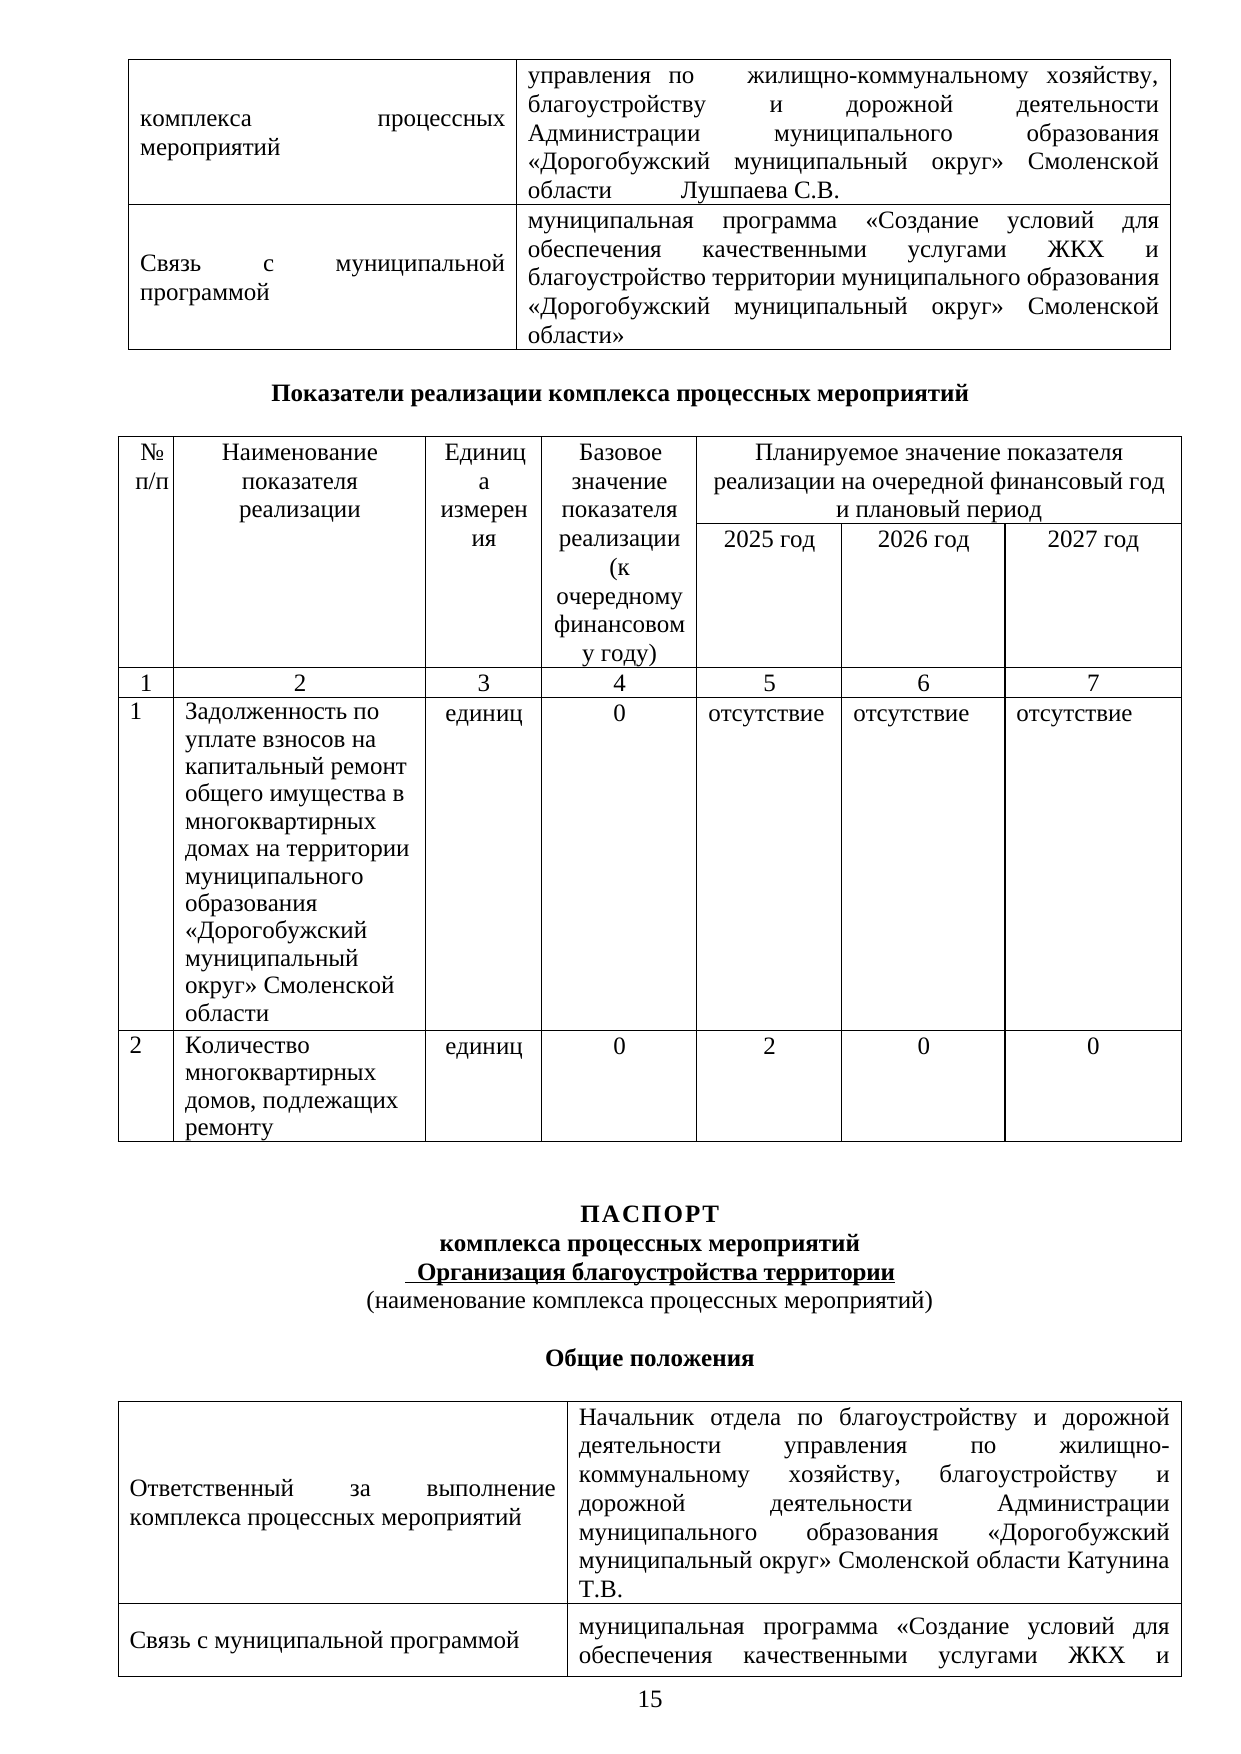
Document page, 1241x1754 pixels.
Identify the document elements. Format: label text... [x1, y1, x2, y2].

table_cell 7 [1006, 668, 1181, 697]
table_header Начальник отдела по благоустройству и дорожной деятельности управления по жилищно-коммунальному хозяйству, благоустройству и дорожной деятельности Администрации муниципального образования «Дорогобужский муниципальный округ» Смоленской области Катунина Т.В. [568, 1402, 1181, 1603]
table_header № п/п [119, 437, 173, 667]
table_cell 0 [1006, 1031, 1181, 1141]
table_cell отсутствие [1006, 698, 1181, 1030]
table_cell единиц [426, 698, 541, 1030]
table_cell 2 [174, 668, 425, 697]
table_cell 2027 год [1006, 524, 1181, 667]
text комплекса процессных мероприятий [118, 1228, 1181, 1257]
table_header Единица измерения [426, 437, 541, 667]
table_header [129, 60, 516, 204]
table_cell 1 [119, 698, 173, 1030]
table_cell 2026 год [842, 524, 1004, 667]
table_cell отсутствие [842, 698, 1004, 1030]
text Общие положения [118, 1343, 1181, 1372]
table_cell Связь с муниципальной программой [129, 205, 516, 349]
table_header Наименование показателя реализации [174, 437, 425, 667]
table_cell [568, 1604, 1181, 1676]
table_cell 3 [426, 668, 541, 697]
table_cell 0 [542, 698, 696, 1030]
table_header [517, 60, 1170, 204]
table_cell Количество многоквартирных домов, подлежащих ремонту [174, 1031, 425, 1141]
table_cell отсутствие [697, 698, 841, 1030]
text Показатели реализации комплекса процессных мероприятий [266, 378, 974, 407]
table_cell 2 [697, 1031, 841, 1141]
text (наименование комплекса процессных мероприятий) [118, 1286, 1181, 1314]
table_cell 4 [542, 668, 696, 697]
text Организация благоустройства территории [118, 1257, 1181, 1286]
table_cell 5 [697, 668, 841, 697]
table_cell 0 [542, 1031, 696, 1141]
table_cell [119, 1604, 567, 1676]
table_cell 0 [842, 1031, 1004, 1141]
table_cell единиц [426, 1031, 541, 1141]
text ПАСПОРТ [118, 1199, 1181, 1228]
table_header Ответственный за выполнение комплекса процессных мероприятий [119, 1402, 567, 1603]
table_header Планируемое значение показателя реализации на очередной финансовый год и плановый период [697, 437, 1181, 523]
table_header Базовое значение показателя реализации (к очередному финансовому году) [542, 437, 696, 667]
table_cell 6 [842, 668, 1004, 697]
table_cell 2025 год [697, 524, 841, 667]
table_cell 2 [119, 1031, 173, 1141]
table_cell 1 [119, 668, 173, 697]
table_cell Задолженность по уплате взносов на капитальный ремонт общего имущества в многоквартирных домах на территории муниципального образования «Дорогобужский муниципальный округ» Смоленской области [174, 698, 425, 1030]
